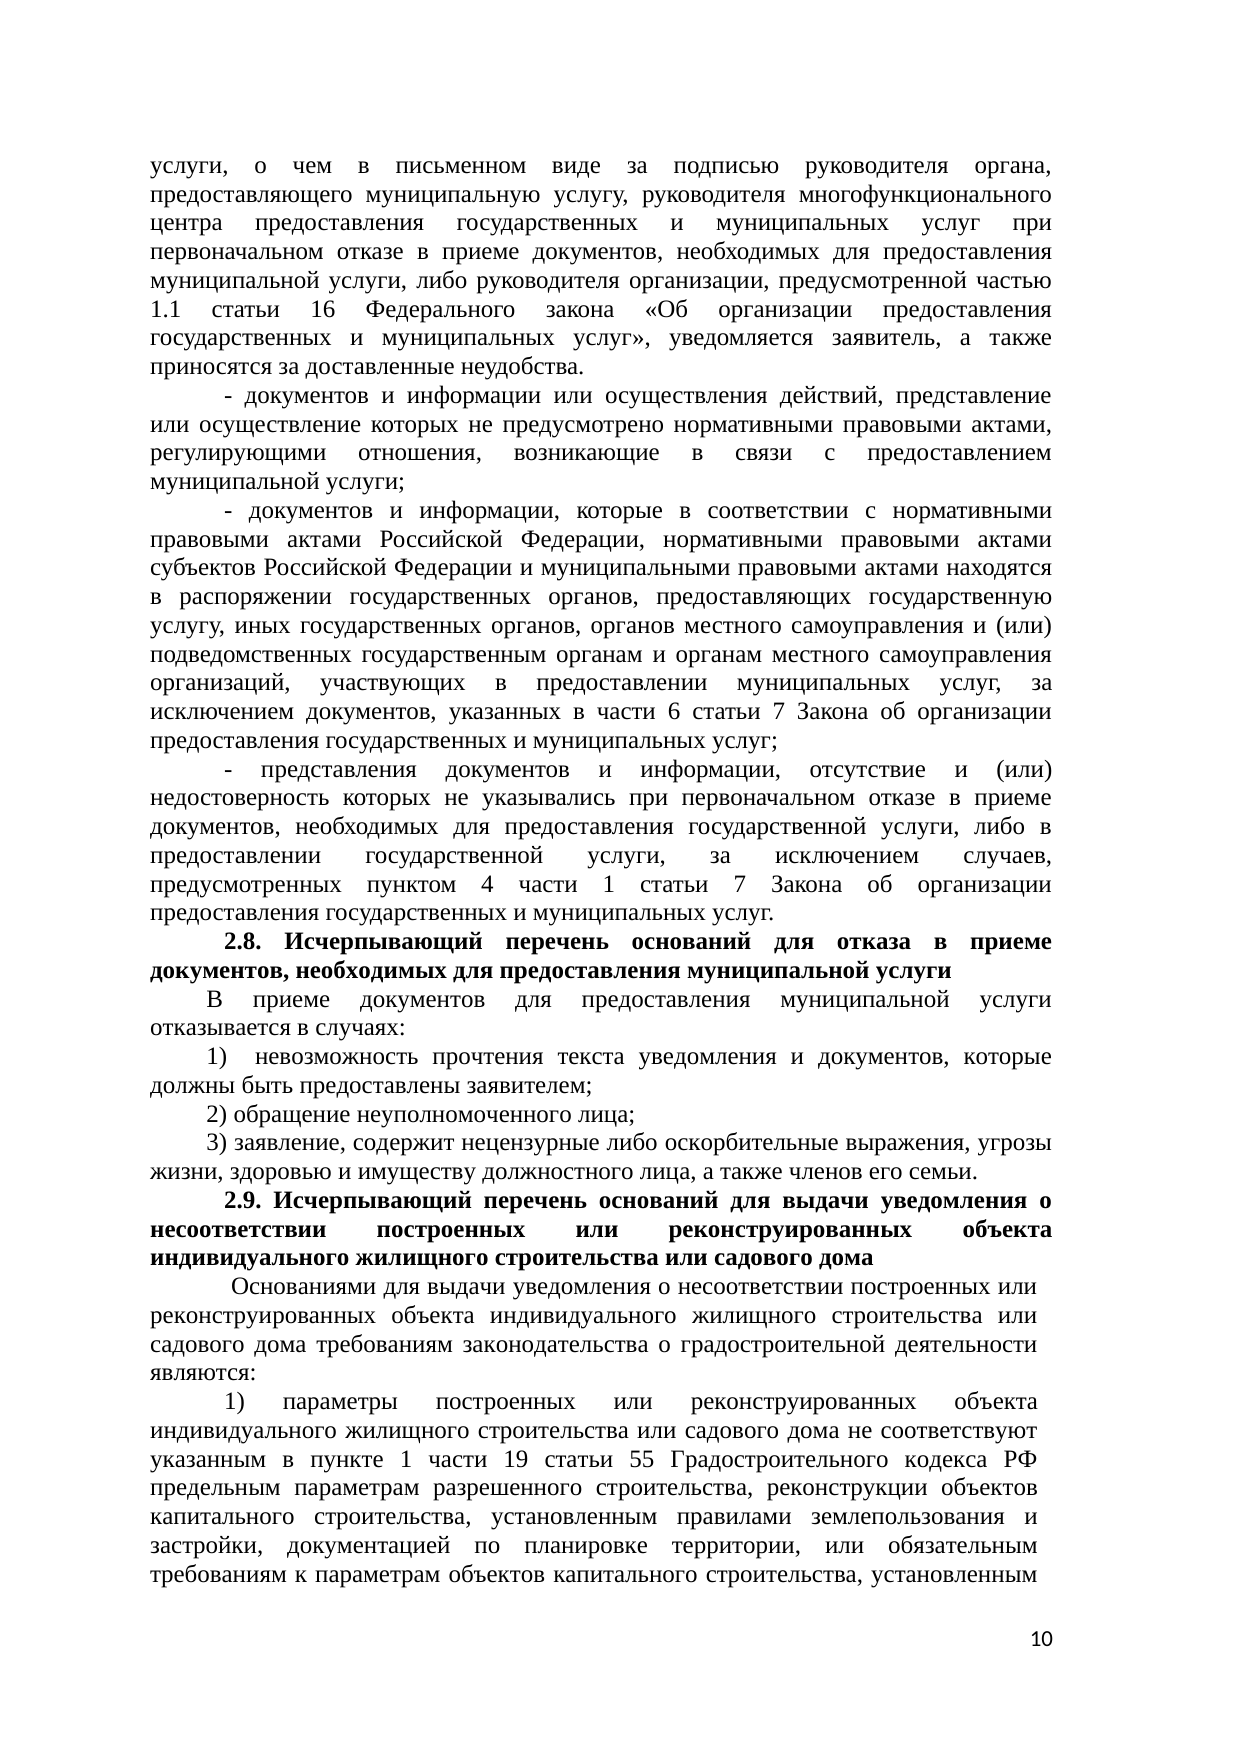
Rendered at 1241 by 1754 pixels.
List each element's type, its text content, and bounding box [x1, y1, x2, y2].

text 3) заявление, содержит нецензурные либо оскорбительные выражения, угрозы жизни, здоровью и имуществу должностного лица, а также членов его семьи. [150, 1127, 1053, 1185]
text - документов и информации или осуществления действий, представление или осуществление которых не предусмотрено нормативными правовыми актами, регулирующими отношения, возникающие в связи с предоставлением муниципальной услуги; [150, 380, 1053, 495]
text 2.8. Исчерпывающий перечень оснований для отказа в приеме документов, необходимых для предоставления муниципальной услуги [150, 926, 1053, 984]
text Основаниями для выдачи уведомления о несоответствии построенных или реконструированных объекта индивидуального жилищного строительства или садового дома требованиям законодательства о градостроительной деятельности являются: [150, 1271, 1038, 1386]
text 2) обращение неуполномоченного лица; [150, 1099, 1053, 1127]
text - представления документов и информации, отсутствие и (или) недостоверность которых не указывались при первоначальном отказе в приеме документов, необходимых для предоставления государственной услуги, либо в предоставлении государственной услуги, за исключением случаев, предусмотренных пунктом 4 части 1 статьи 7 Закона об организации предоставления государственных и муниципальных услуг. [150, 754, 1053, 926]
text 1) невозможность прочтения текста уведомления и документов, которые должны быть предоставлены заявителем; [150, 1041, 1053, 1099]
text В приеме документов для предоставления муниципальной услуги отказывается в случаях: [150, 984, 1053, 1041]
text - документов и информации, которые в соответствии с нормативными правовыми актами Российской Федерации, нормативными правовыми актами субъектов Российской Федерации и муниципальными правовыми актами находятся в распоряжении государственных органов, предоставляющих государственную услугу, иных государственных органов, органов местного самоуправления и (или) подведомственных государственным органам и органам местного самоуправления организаций, участвующих в предоставлении муниципальных услуг, за исключением документов, указанных в части 6 статьи 7 Закона об организации предоставления государственных и муниципальных услуг; [150, 495, 1053, 754]
text 2.9. Исчерпывающий перечень оснований для выдачи уведомления о несоответствии построенных или реконструированных объекта индивидуального жилищного строительства или садового дома [150, 1185, 1053, 1271]
